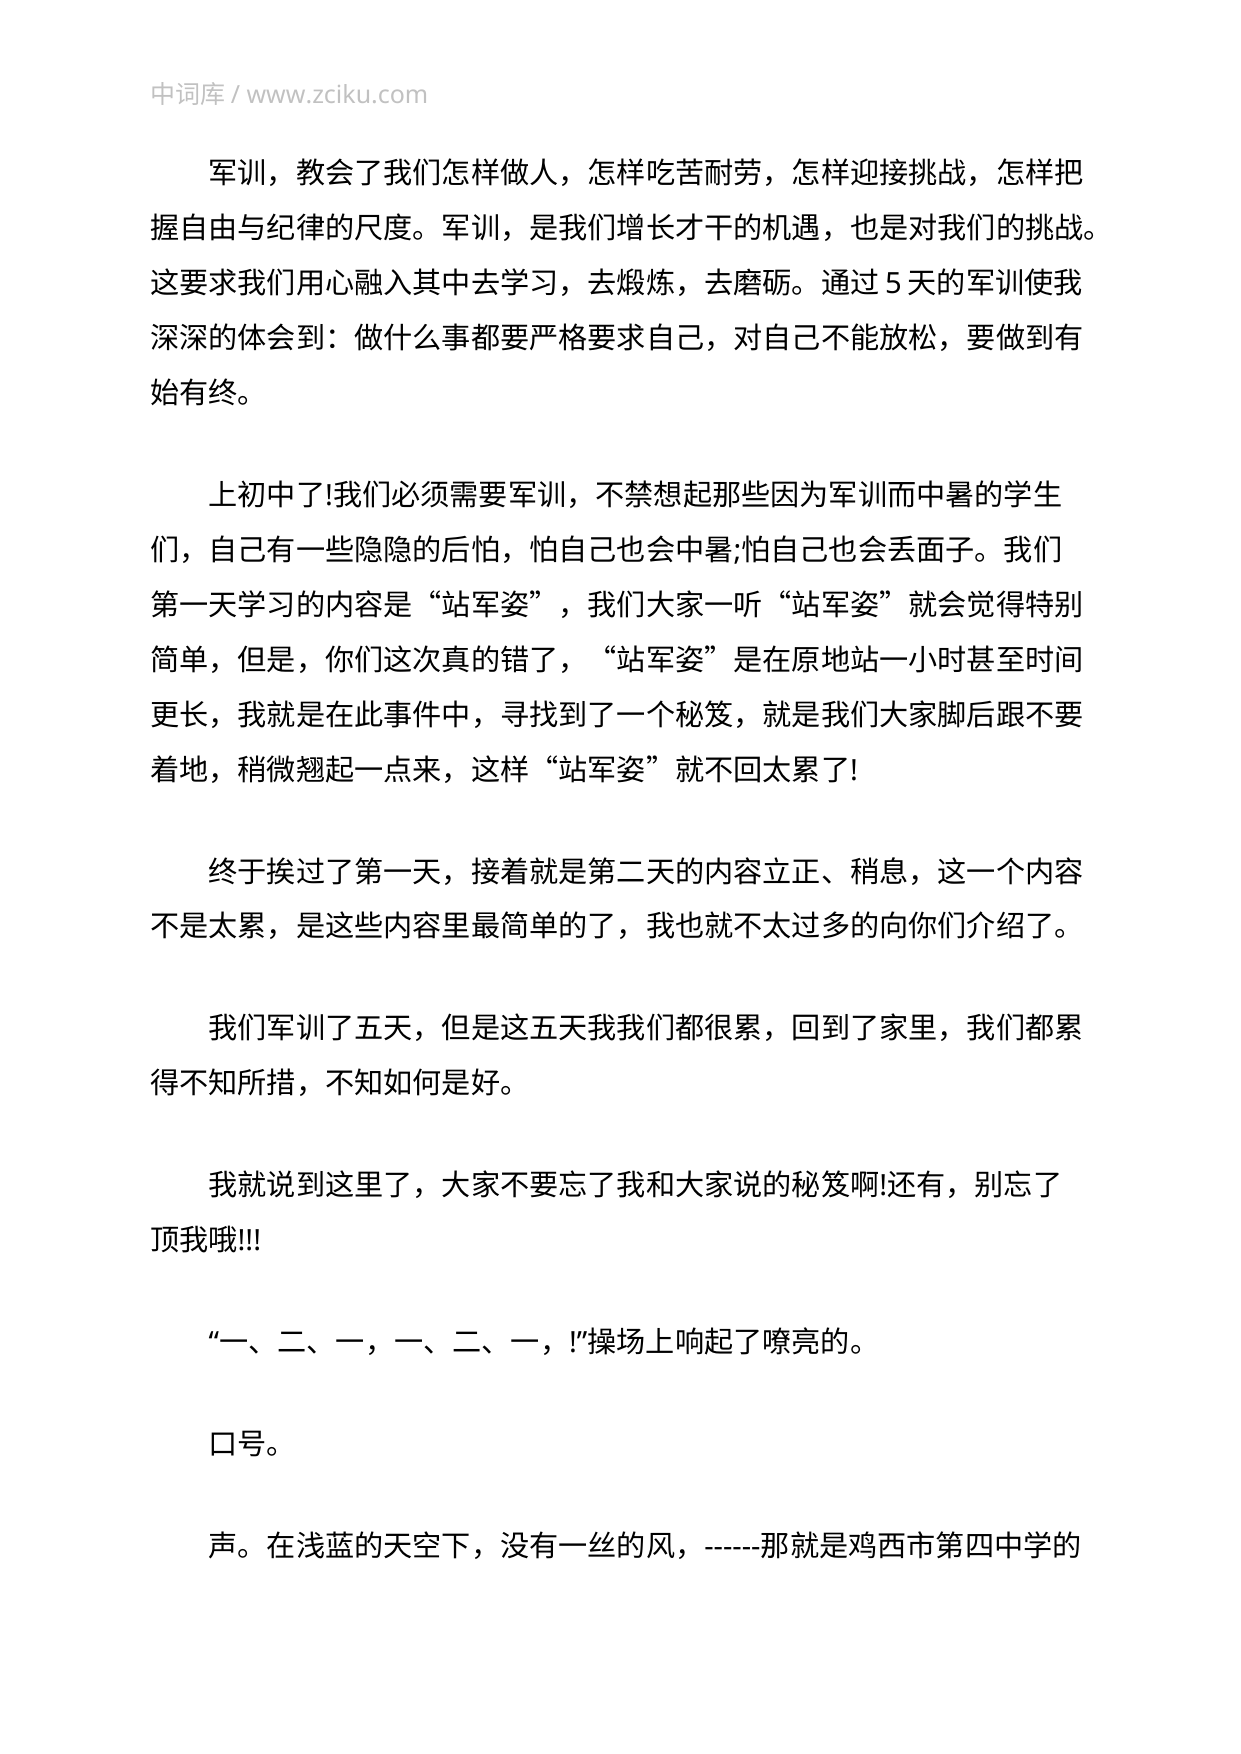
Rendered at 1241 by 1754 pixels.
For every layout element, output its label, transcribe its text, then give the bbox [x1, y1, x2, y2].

text 军训，教会了我们怎样做人，怎样吃苦耐劳，怎样迎接挑战，怎样把握自由与纪律的尺度。军训，是我们增长才干的机遇，也是对我们的挑战。这要求我们用心融入其中去学习，去煅炼，去磨砺。通过5天的军训使我深深的体会到：做什么事都要严格要求自己，对自己不能放松，要做到有始有终。 [150, 150, 1090, 412]
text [150, 1522, 1090, 1564]
text 上初中了!我们必须需要军训，不禁想起那些因为军训而中暑的学生们，自己有一些隐隐的后怕，怕自己也会中暑;怕自己也会丢面子。我们第一天学习的内容是“站军姿”，我们大家一听“站军姿”就会觉得特别简单，但是，你们这次真的错了，“站军姿”是在原地站一小时甚至时间更长，我就是在此事件中，寻找到了一个秘笈，就是我们大家脚后跟不要着地，稍微翘起一点来，这样“站军姿”就不回太累了! [150, 471, 1090, 788]
text 终于挨过了第一天，接着就是第二天的内容立正、稍息，这一个内容不是太累，是这些内容里最简单的了，我也就不太过多的向你们介绍了。 [150, 848, 1090, 945]
text “一、二、一，一、二、一，!”操场上响起了嘹亮的。 [150, 1318, 1090, 1361]
text 口号。 [150, 1420, 1090, 1463]
text 我们军训了五天，但是这五天我我们都很累，回到了家里，我们都累得不知所措，不知如何是好。 [150, 1005, 1090, 1102]
text 我就说到这里了，大家不要忘了我和大家说的秘笈啊!还有，别忘了顶我哦!!! [150, 1161, 1090, 1259]
